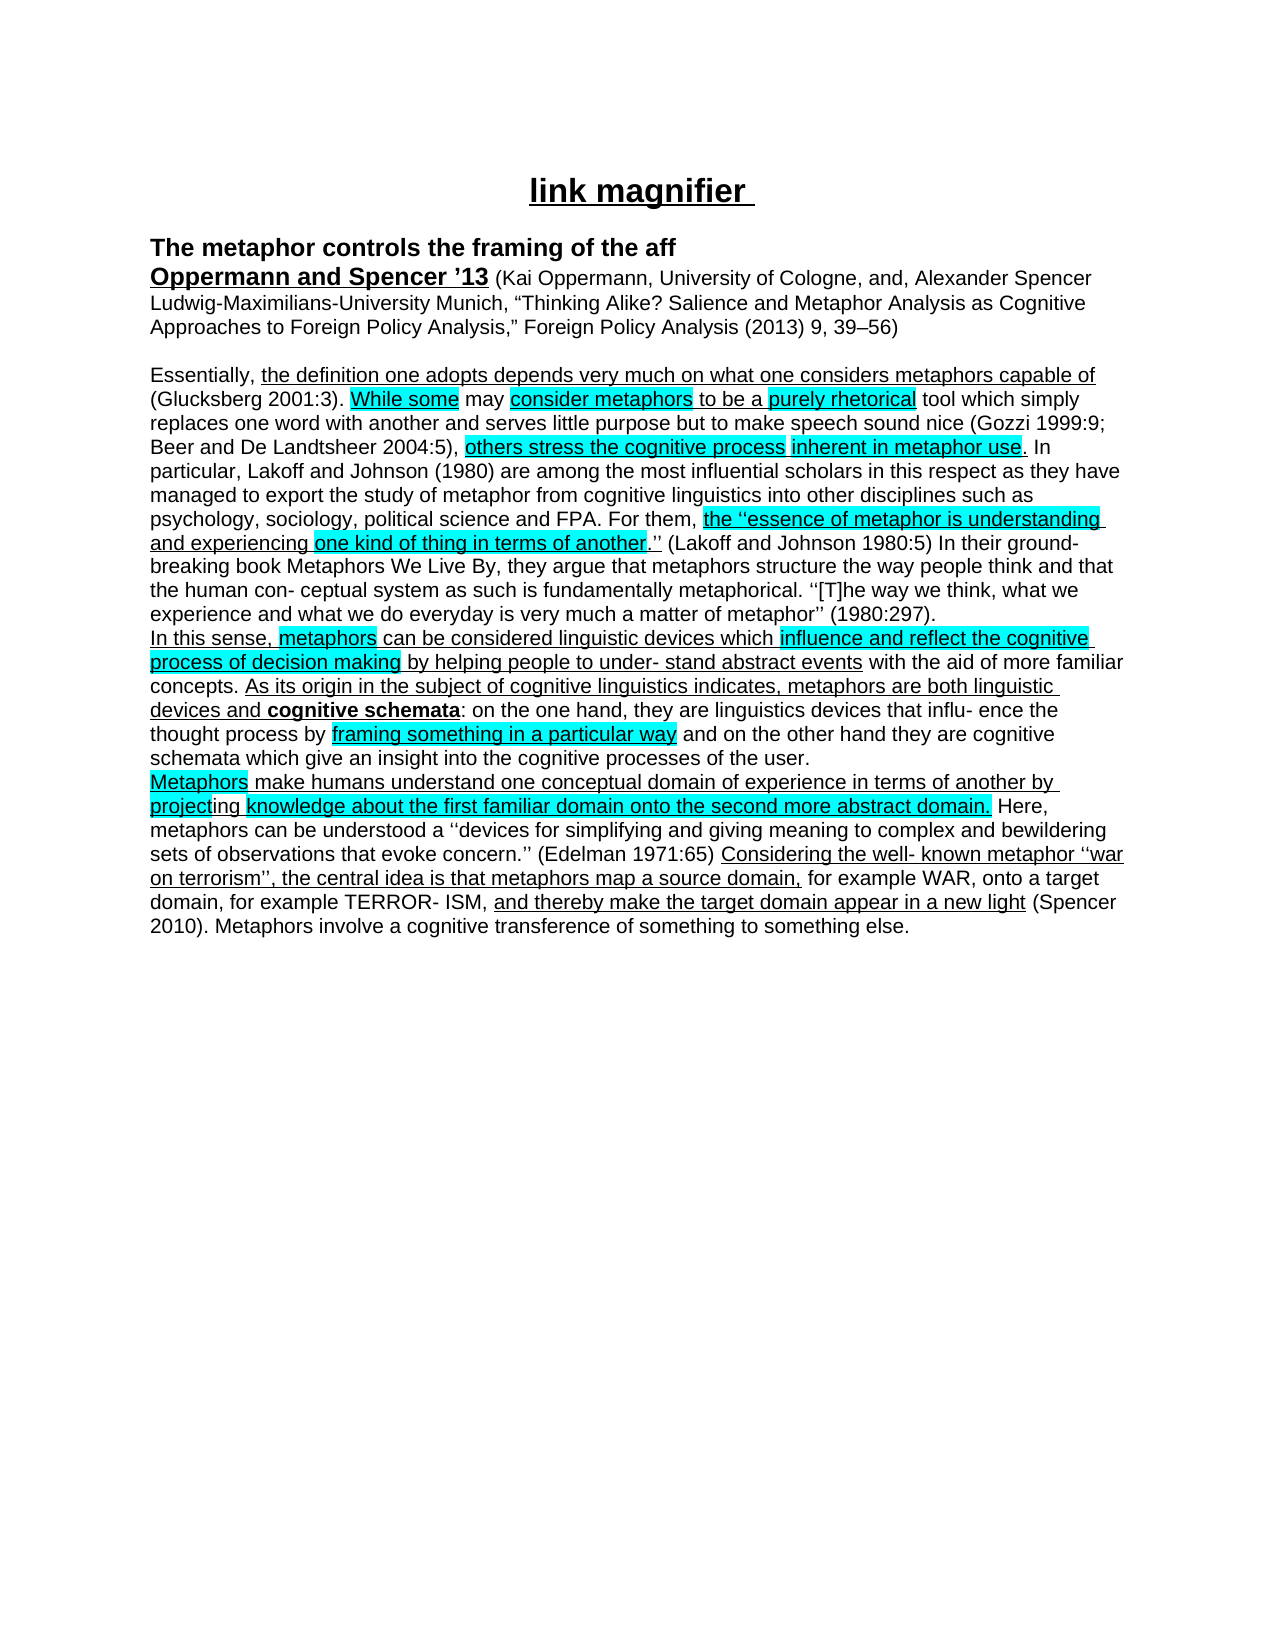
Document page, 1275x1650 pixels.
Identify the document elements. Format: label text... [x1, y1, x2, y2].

text In this sense, metaphors can be considered linguistic devices which influence and reflect the cognitive process of decision making by helping people to under- stand abstract events with the aid of more familiar concepts. As its origin in the subject of cognitive linguistics indicates, metaphors are both linguistic devices and cognitive schemata: on the one hand, they are linguistics devices that influ- ence the thought process by framing something in a particular way and on the other hand they are cognitive schemata which give an insight into the cognitive processes of the user. [150, 626, 1125, 770]
text Metaphors make humans understand one conceptual domain of experience in terms of another by projecting knowledge about the first familiar domain onto the second more abstract domain. Here, metaphors can be understood a ‘‘devices for simplifying and giving meaning to complex and bewildering sets of observations that evoke concern.’’ (Edelman 1971:65) Considering the well- known metaphor ‘‘war on terrorism’’, the central idea is that metaphors map a source domain, for example WAR, onto a target domain, for example TERROR- ISM, and thereby make the target domain appear in a new light (Spencer 2010). Metaphors involve a cognitive transference of something to something else. [150, 770, 1125, 938]
text Oppermann and Spencer ’13 (Kai Oppermann, University of Cologne, and, Alexander Spencer Ludwig-Maximilians-University Munich, “Thinking Alike? Salience and Metaphor Analysis as Cognitive Approaches to Foreign Policy Analysis,” Foreign Policy Analysis (2013) 9, 39–56) [150, 262, 1125, 339]
subtitle link magnifier [150, 171, 1125, 209]
text Essentially, the definition one adopts depends very much on what one considers metaphors capable of (Glucksberg 2001:3). While some may consider metaphors to be a purely rhetorical tool which simply replaces one word with another and serves little purpose but to make speech sound nice (Gozzi 1999:9; Beer and De Landtsheer 2004:5), others stress the cognitive process inherent in metaphor use. In particular, Lakoff and Johnson (1980) are among the most influential scholars in this respect as they have managed to export the study of metaphor from cognitive linguistics into other disciplines such as psychology, sociology, political science and FPA. For them, the ‘‘essence of metaphor is understanding and experiencing one kind of thing in terms of another.’’ (Lakoff and Johnson 1980:5) In their ground-breaking book Metaphors We Live By, they argue that metaphors structure the way people think and that the human con- ceptual system as such is fundamentally metaphorical. ‘‘[T]he way we think, what we experience and what we do everyday is very much a matter of metaphor’’ (1980:297). [150, 363, 1125, 626]
text The metaphor controls the framing of the aff [150, 233, 1125, 262]
